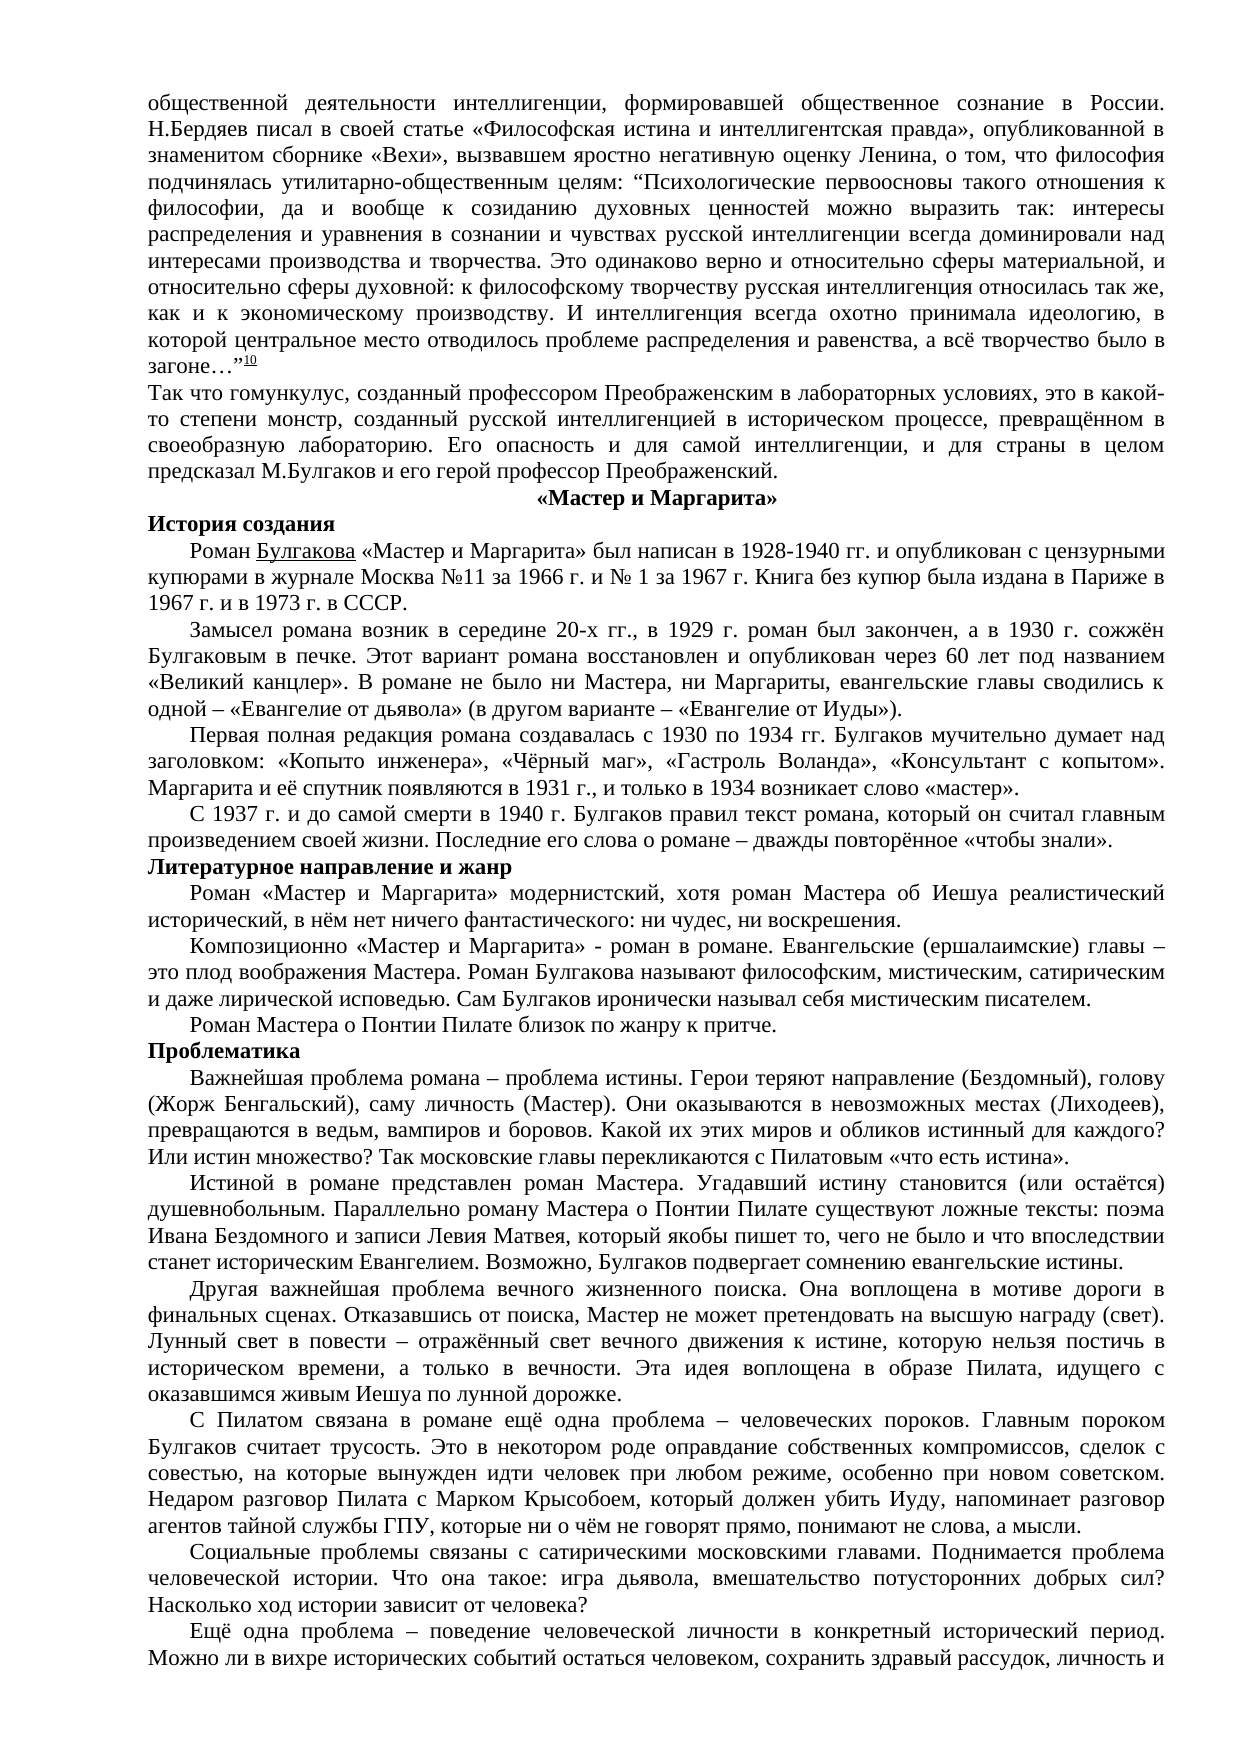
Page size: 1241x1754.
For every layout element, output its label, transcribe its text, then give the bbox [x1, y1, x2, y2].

text Так что гомункулус, созданный профессором Преображенским в лабораторных условиях, это в какой-то степени монстр, созданный русской интеллигенцией в историческом процессе, превращённом в своеобразную лабораторию. Его опасность и для самой интеллигенции, и для страны в целом предсказал М.Булгаков и его герой профессор Преображенский. [148, 378, 1167, 484]
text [148, 1617, 1167, 1670]
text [148, 89, 1167, 378]
text Другая важнейшая проблема вечного жизненного поиска. Она воплощена в мотиве дороги в финальных сценах. Отказавшись от поиска, Мастер не может претендовать на высшую награду (свет). Лунный свет в повести – отражённый свет вечного движения к истине, которую нельзя постичь в историческом времени, а только в вечности. Эта идея воплощена в образе Пилата, идущего с оказавшимся живым Иешуа по лунной дорожке. [148, 1274, 1167, 1406]
subtitle Литературное направление и жанр [148, 853, 1167, 879]
text С Пилатом связана в романе ещё одна проблема – человеческих пороков. Главным пороком Булгаков считает трусость. Это в некотором роде оправдание собственных компромиссов, сделок с совестью, на которые вынужден идти человек при любом режиме, особенно при новом советском. Недаром разговор Пилата с Марком Крысобоем, который должен убить Иуду, напоминает разговор агентов тайной службы ГПУ, которые ни о чём не говорят прямо, понимают не слова, а мысли. [148, 1406, 1167, 1538]
subtitle История создания [148, 510, 1167, 537]
text Роман Булгакова «Мастер и Маргарита» был написан в 1928-1940 гг. и опубликован с цензурными купюрами в журнале Москва №11 за 1966 г. и № 1 за 1967 г. Книга без купюр была издана в Париже в 1967 г. и в 1973 г. в СССР. [148, 537, 1167, 616]
text Истиной в романе представлен роман Мастера. Угадавший истину становится (или остаётся) душевнобольным. Параллельно роману Мастера о Понтии Пилате существуют ложные тексты: поэма Ивана Бездомного и записи Левия Матвея, который якобы пишет то, чего не было и что впоследствии станет историческим Евангелием. Возможно, Булгаков подвергает сомнению евангельские истины. [148, 1169, 1167, 1274]
text Роман Мастера о Понтии Пилате близок по жанру к притче. [148, 1011, 1167, 1037]
text «Мастер и Маргарита» [148, 484, 1167, 510]
text Роман «Мастер и Маргарита» модернистский, хотя роман Мастера об Иешуа реалистический исторический, в нём нет ничего фантастического: ни чудес, ни воскрешения. [148, 879, 1167, 932]
text С 1937 г. и до самой смерти в 1940 г. Булгаков правил текст романа, который он считал главным произведением своей жизни. Последние его слова о романе – дважды повторённое «чтобы знали». [148, 800, 1167, 853]
text Первая полная редакция романа создавалась с 1930 по 1934 гг. Булгаков мучительно думает над заголовком: «Копыто инженера», «Чёрный маг», «Гастроль Воланда», «Консультант с копытом». Маргарита и её спутник появляются в 1931 г., и только в 1934 возникает слово «мастер». [148, 721, 1167, 800]
text Социальные проблемы связаны с сатирическими московскими главами. Поднимается проблема человеческой истории. Что она такое: игра дьявола, вмешательство потусторонних добрых сил? Насколько ход истории зависит от человека? [148, 1538, 1167, 1617]
subtitle Проблематика [148, 1037, 1167, 1064]
text Композиционно «Мастер и Маргарита» - роман в романе. Евангельские (ершалаимские) главы – это плод воображения Мастера. Роман Булгакова называют философским, мистическим, сатирическим и даже лирической исповедью. Сам Булгаков иронически называл себя мистическим писателем. [148, 932, 1167, 1011]
text Замысел романа возник в середине 20-х гг., в 1929 г. роман был закончен, а в 1930 г. сожжён Булгаковым в печке. Этот вариант романа восстановлен и опубликован через 60 лет под названием «Великий канцлер». В романе не было ни Мастера, ни Маргариты, евангельские главы сводились к одной – «Евангелие от дьявола» (в другом варианте – «Евангелие от Иуды»). [148, 616, 1167, 721]
text Важнейшая проблема романа – проблема истины. Герои теряют направление (Бездомный), голову (Жорж Бенгальский), саму личность (Мастер). Они оказываются в невозможных местах (Лиходеев), превращаются в ведьм, вампиров и боровов. Какой их этих миров и обликов истинный для каждого? Или истин множество? Так московские главы перекликаются с Пилатовым «что есть истина». [148, 1064, 1167, 1169]
